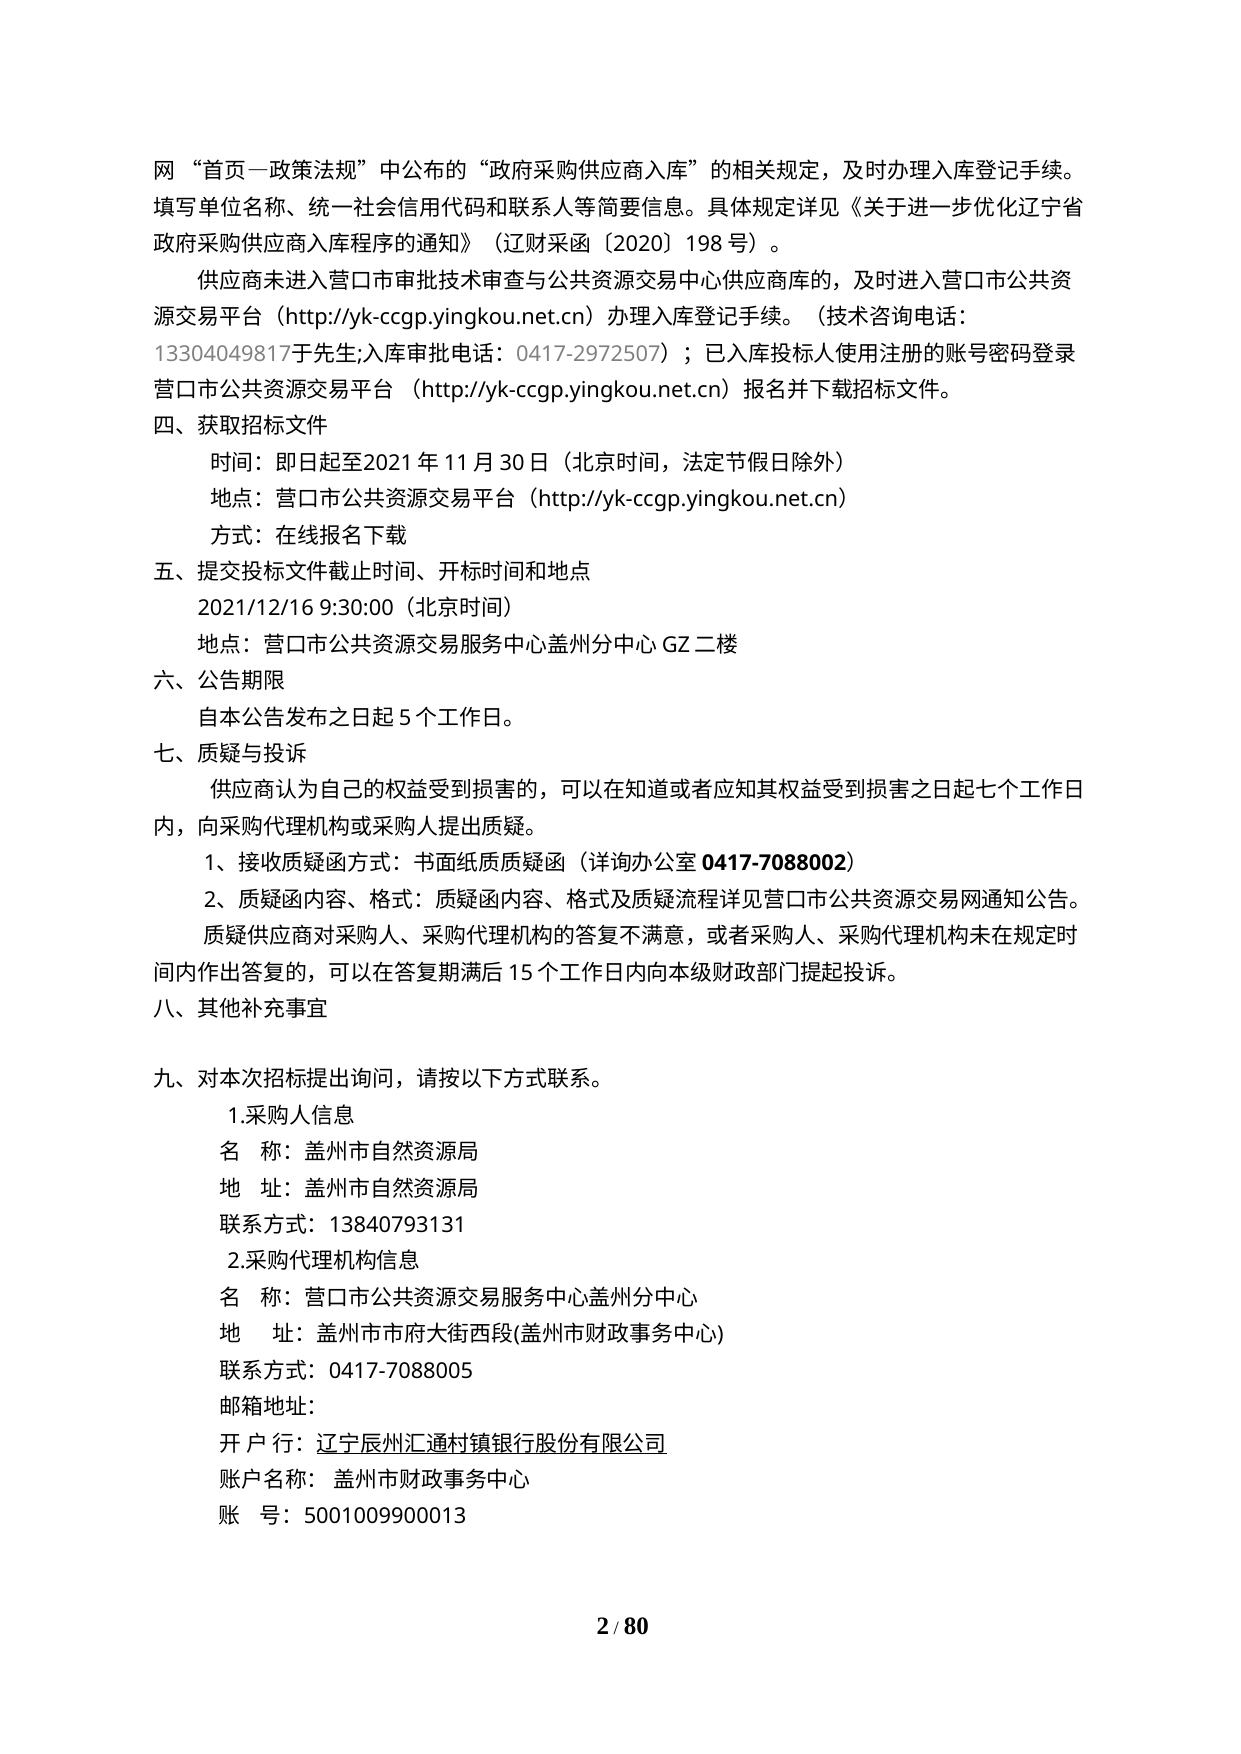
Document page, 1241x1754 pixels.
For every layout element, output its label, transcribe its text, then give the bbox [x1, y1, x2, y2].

text 账户名称： 盖州市财政事务中心 [153, 1462, 1087, 1493]
text 名 称： [153, 1280, 1087, 1312]
text 六、公告期限 [153, 663, 1087, 695]
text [153, 153, 1087, 258]
text 供应商认为自己的权益受到损害的，可以在知道或者应知其权益受到损害之日起七个工作日内，向采购代理机构或采购人提出质疑。 [153, 772, 1087, 841]
text 地 址： [153, 1316, 1087, 1348]
text 联系方式： [153, 1353, 1087, 1384]
text 邮箱地址： [153, 1389, 1087, 1421]
text 四、获取招标文件 [153, 408, 1087, 440]
text 自本公告发布之日起5个工作日。 [153, 700, 1087, 731]
text 八、其他补充事宜 [153, 991, 1087, 1023]
text 开 户 行：辽宁辰州汇通村镇银行股份有限公司 [153, 1426, 1087, 1457]
text 2.采购代理机构信息 [205, 1243, 1087, 1275]
text 七、质疑与投诉 [153, 736, 1087, 768]
text 地点：营口市公共资源交易平台（http://yk-ccgp.yingkou.net.cn） [153, 481, 1087, 513]
text 1、接收质疑函方式：书面纸质质疑函（详询办公室0417-7088002） [153, 845, 1087, 877]
text 供应商未进入营口市审批技术审查与公共资源交易中心供应商库的，及时进入营口市公共资源交易平台（http://yk-ccgp.yingkou.net.cn）办理入库登记手续。（技术咨询电话：于先生;入库审批电话：）；已入库投标人使用注册的账号密码登录营口市公共资源交易平台 （http://yk-ccgp.yingkou.net.cn）报名并下载招标文件。 [153, 263, 1087, 404]
text 地点： [153, 627, 1087, 659]
text 1.采购人信息 [205, 1098, 1087, 1129]
text 时间：即日起至（北京时间，法定节假日除外） [153, 445, 1087, 477]
text 2、质疑函内容、格式：质疑函内容、格式及质疑流程详见营口市公共资源交易网通知公告。 [153, 882, 1087, 913]
text 九、对本次招标提出询问，请按以下方式联系。 [153, 1061, 1087, 1093]
text 联系方式： [153, 1207, 1087, 1239]
text 账 号：5001009900013 [153, 1498, 1087, 1530]
text 地 址： [153, 1171, 1087, 1202]
text 名 称： [153, 1134, 1087, 1166]
text （北京时间） [153, 590, 1087, 622]
text 五、提交投标文件截止时间、开标时间和地点 [153, 554, 1087, 586]
text 质疑供应商对采购人、采购代理机构的答复不满意，或者采购人、采购代理机构未在规定时间内作出答复的，可以在答复期满后15个工作日内向本级财政部门提起投诉。 [153, 918, 1087, 986]
text 方式：在线报名下载 [153, 518, 1087, 549]
